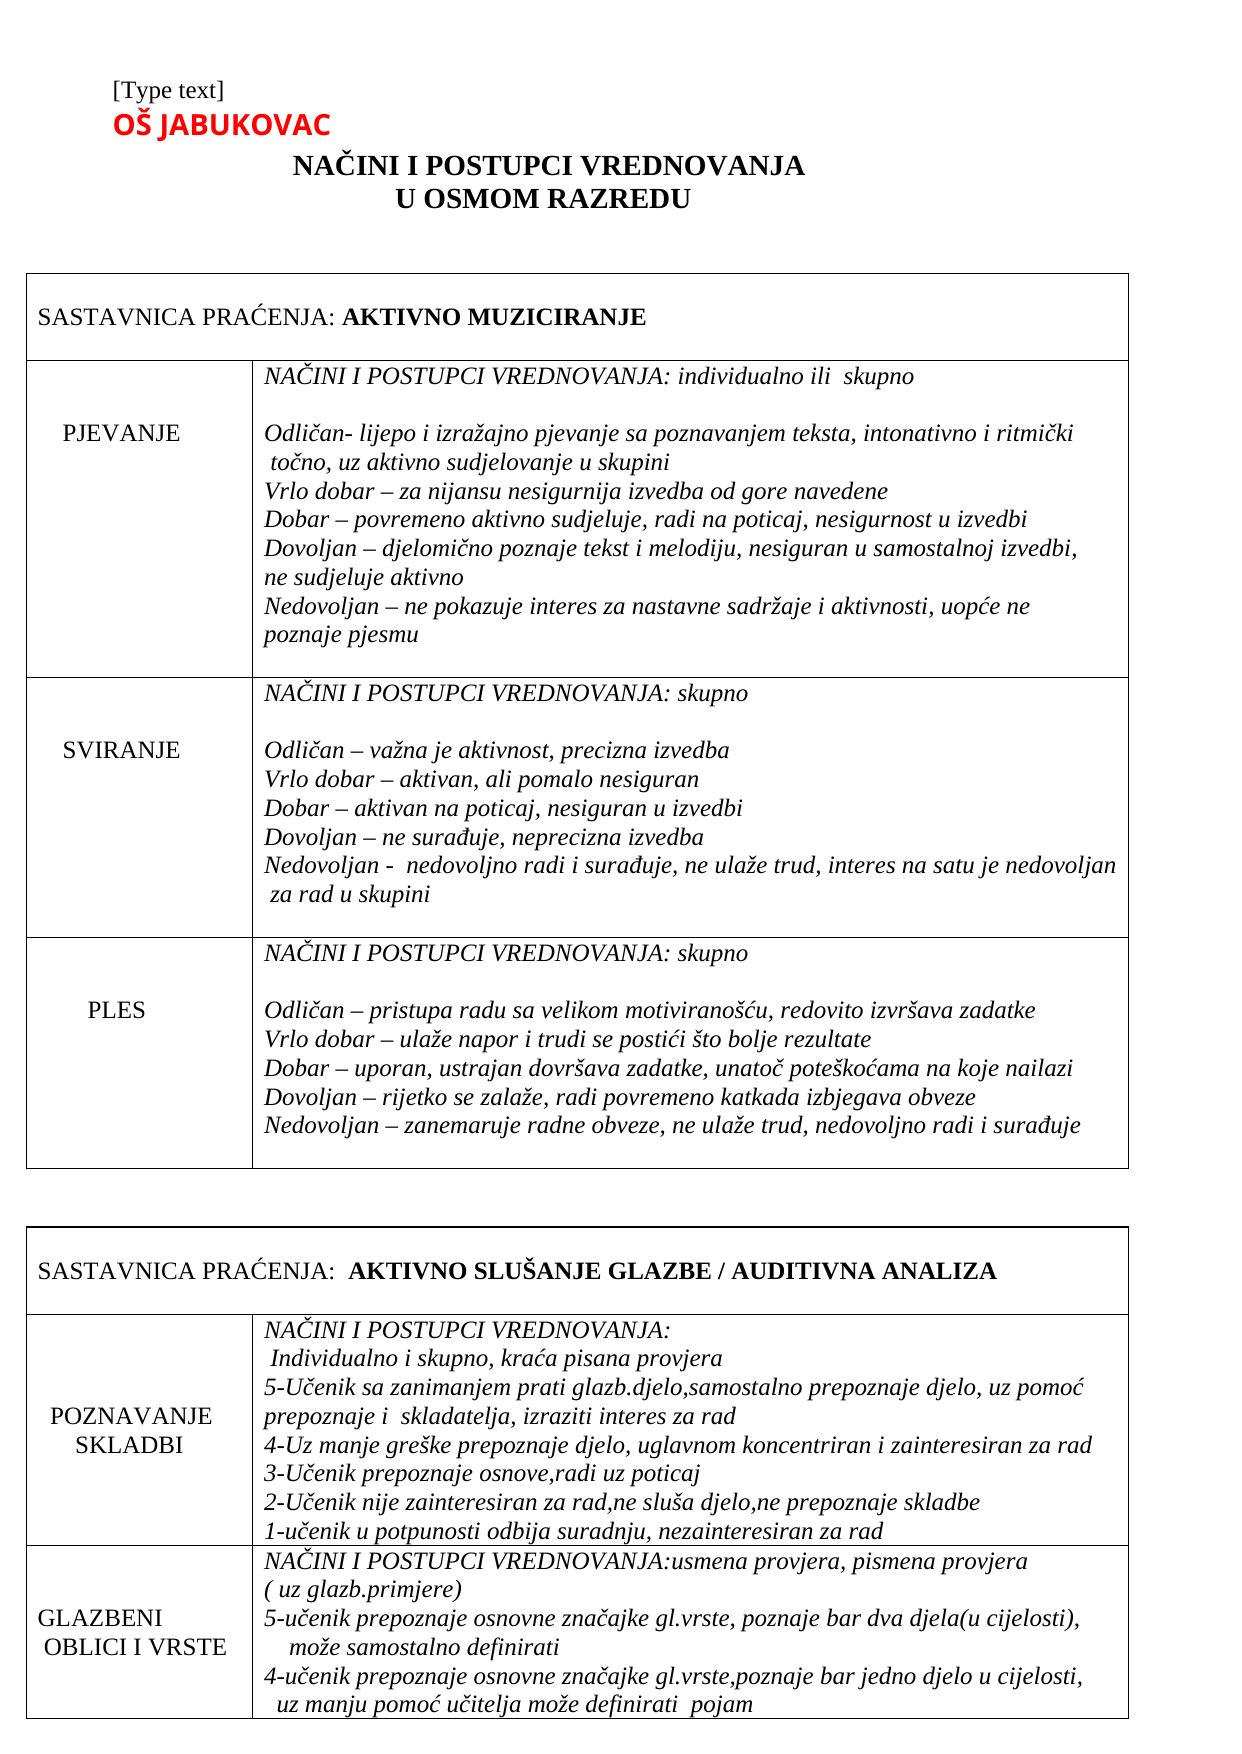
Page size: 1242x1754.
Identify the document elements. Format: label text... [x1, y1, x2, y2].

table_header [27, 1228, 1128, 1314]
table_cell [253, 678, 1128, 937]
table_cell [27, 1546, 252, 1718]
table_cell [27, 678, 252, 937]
text U OSMOM RAZREDU [37, 181, 1236, 215]
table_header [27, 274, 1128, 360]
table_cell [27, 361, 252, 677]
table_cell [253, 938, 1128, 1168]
text NAČINI I POSTUPCI VREDNOVANJA [37, 148, 1236, 181]
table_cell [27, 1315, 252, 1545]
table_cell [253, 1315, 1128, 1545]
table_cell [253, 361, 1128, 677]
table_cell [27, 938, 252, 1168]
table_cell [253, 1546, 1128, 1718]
